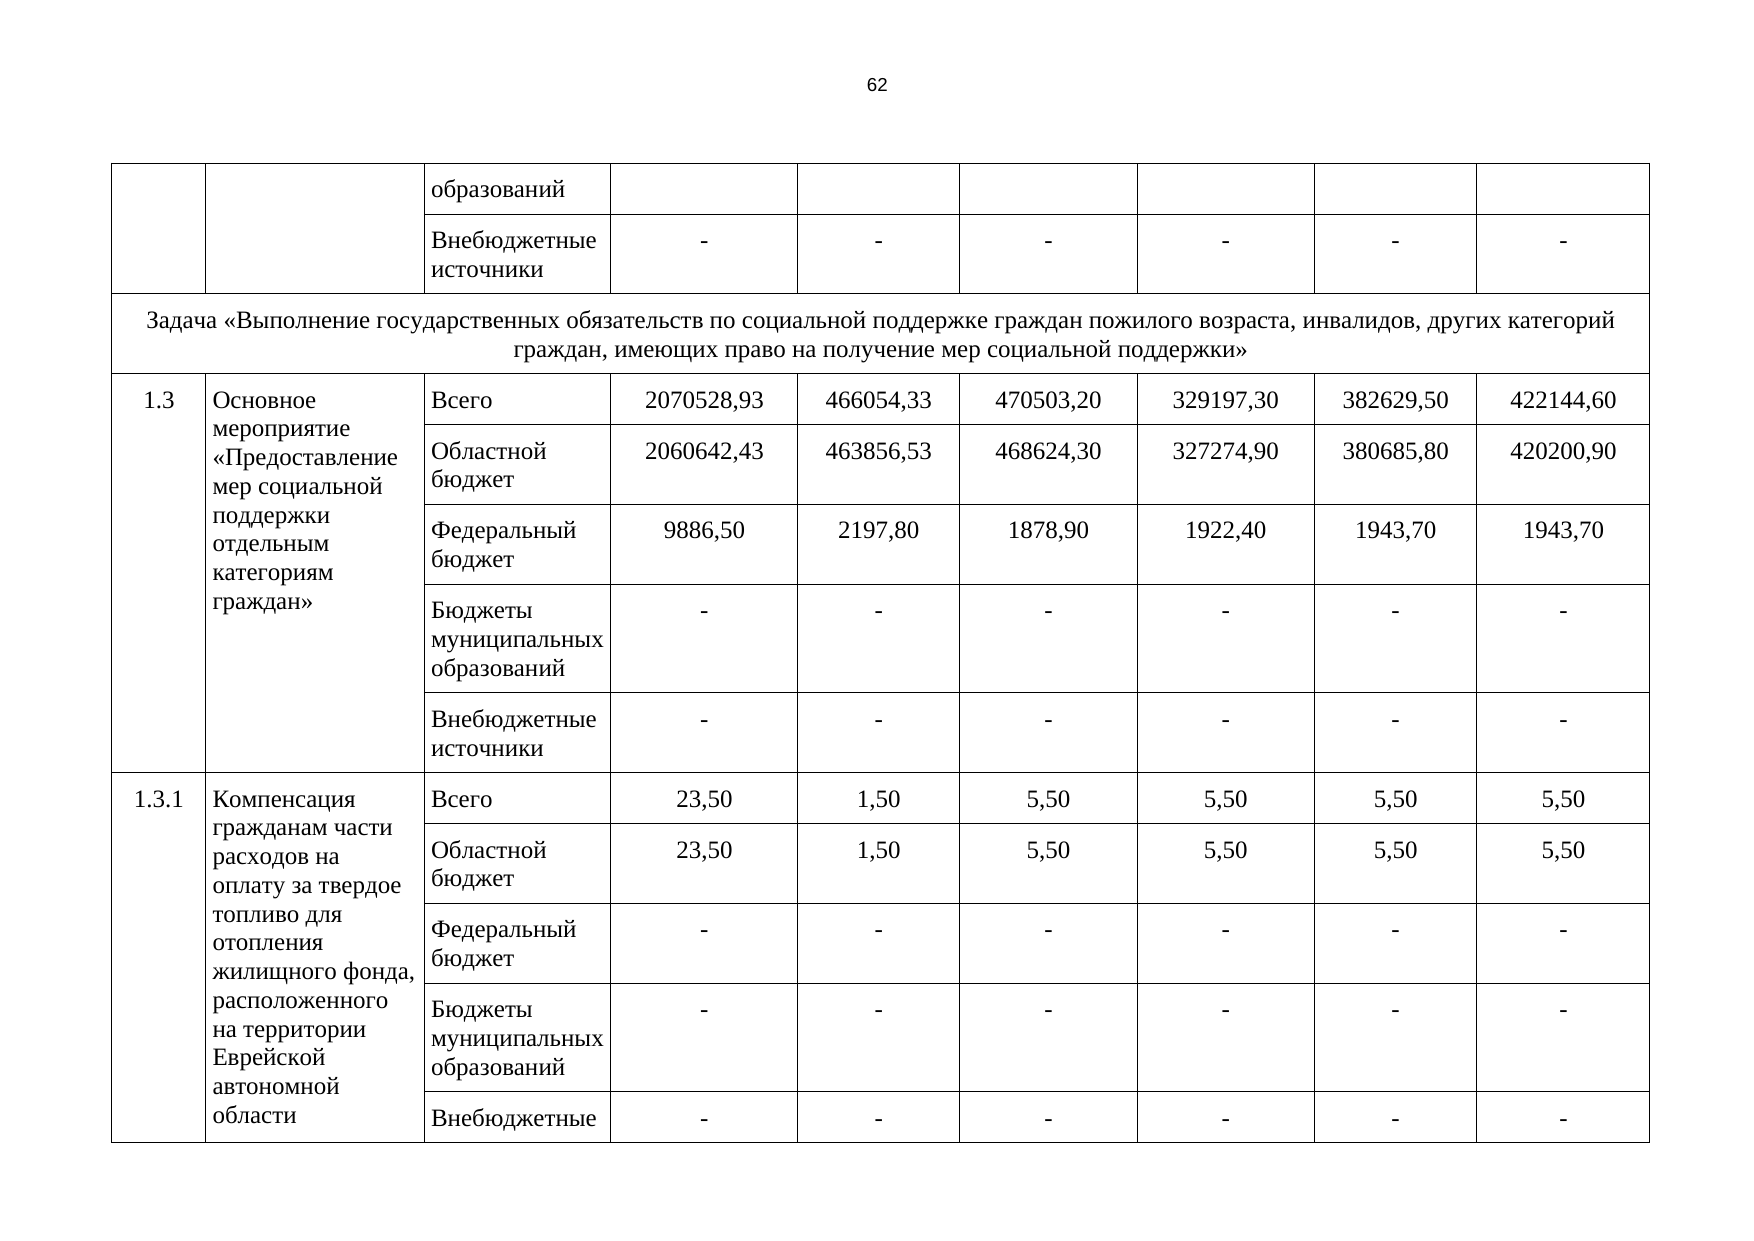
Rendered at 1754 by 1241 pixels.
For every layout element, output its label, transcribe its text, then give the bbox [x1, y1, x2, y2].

table_cell - [1477, 164, 1649, 213]
table_cell - [1138, 164, 1314, 213]
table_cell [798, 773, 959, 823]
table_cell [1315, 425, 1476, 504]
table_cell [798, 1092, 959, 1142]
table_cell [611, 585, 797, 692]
table_cell - [1315, 164, 1476, 213]
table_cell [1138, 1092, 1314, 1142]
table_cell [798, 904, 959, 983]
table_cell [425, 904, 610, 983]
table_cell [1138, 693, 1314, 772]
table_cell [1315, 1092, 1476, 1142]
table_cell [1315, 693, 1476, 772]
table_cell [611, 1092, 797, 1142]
table_cell - [1477, 215, 1649, 293]
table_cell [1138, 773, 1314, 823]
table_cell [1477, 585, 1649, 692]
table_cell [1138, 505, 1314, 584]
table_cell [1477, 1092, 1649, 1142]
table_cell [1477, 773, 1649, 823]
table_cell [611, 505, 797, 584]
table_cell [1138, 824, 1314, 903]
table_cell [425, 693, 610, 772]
table_cell 1.3 [112, 374, 205, 772]
table_cell - [798, 164, 959, 213]
table_cell - [798, 215, 959, 293]
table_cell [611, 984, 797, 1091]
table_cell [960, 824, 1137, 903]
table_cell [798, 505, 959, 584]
table_cell - [611, 215, 797, 293]
table_cell - [1138, 215, 1314, 293]
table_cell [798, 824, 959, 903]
table_cell 2070528,93 [611, 374, 797, 424]
table_cell Внебюджетные источники [425, 215, 610, 293]
table_cell - [611, 164, 797, 213]
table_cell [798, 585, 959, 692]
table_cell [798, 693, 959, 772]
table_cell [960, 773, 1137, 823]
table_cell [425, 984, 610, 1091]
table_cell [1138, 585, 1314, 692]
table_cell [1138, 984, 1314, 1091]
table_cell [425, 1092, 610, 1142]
table_cell 466054,33 [798, 374, 959, 424]
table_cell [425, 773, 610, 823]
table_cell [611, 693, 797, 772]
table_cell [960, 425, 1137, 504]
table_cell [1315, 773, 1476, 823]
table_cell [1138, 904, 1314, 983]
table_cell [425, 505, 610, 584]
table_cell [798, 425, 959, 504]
table_cell - [1315, 215, 1476, 293]
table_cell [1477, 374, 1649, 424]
table_cell Основное мероприятие «Предоставление мер социальной поддержки отдельным категориям граждан» [206, 374, 424, 772]
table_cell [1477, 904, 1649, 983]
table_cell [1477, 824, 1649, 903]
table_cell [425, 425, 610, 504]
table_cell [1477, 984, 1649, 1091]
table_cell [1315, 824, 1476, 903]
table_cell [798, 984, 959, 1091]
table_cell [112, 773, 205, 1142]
table_cell - [960, 164, 1137, 213]
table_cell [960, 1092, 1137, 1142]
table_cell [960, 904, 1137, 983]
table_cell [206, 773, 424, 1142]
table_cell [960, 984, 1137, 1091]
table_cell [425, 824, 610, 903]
table_cell Задача «Выполнение государственных обязательств по социальной поддержке граждан пожилого возраста, инвалидов, других категорий граждан, имеющих право на получение мер социальной поддержки» [112, 294, 1649, 373]
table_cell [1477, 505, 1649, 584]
table_cell 470503,20 [960, 374, 1137, 424]
table_cell 382629,50 [1315, 374, 1476, 424]
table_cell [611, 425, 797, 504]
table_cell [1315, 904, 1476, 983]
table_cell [425, 164, 610, 213]
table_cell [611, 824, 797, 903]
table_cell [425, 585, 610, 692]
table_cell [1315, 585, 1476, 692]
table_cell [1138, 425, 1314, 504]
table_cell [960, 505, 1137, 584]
table_cell 329197,30 [1138, 374, 1314, 424]
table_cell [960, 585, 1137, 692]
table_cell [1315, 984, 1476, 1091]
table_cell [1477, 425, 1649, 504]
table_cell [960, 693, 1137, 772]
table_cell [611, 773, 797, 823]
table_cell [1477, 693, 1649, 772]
table_cell Всего [425, 374, 610, 424]
table_cell - [960, 215, 1137, 293]
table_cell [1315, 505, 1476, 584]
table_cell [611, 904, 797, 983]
